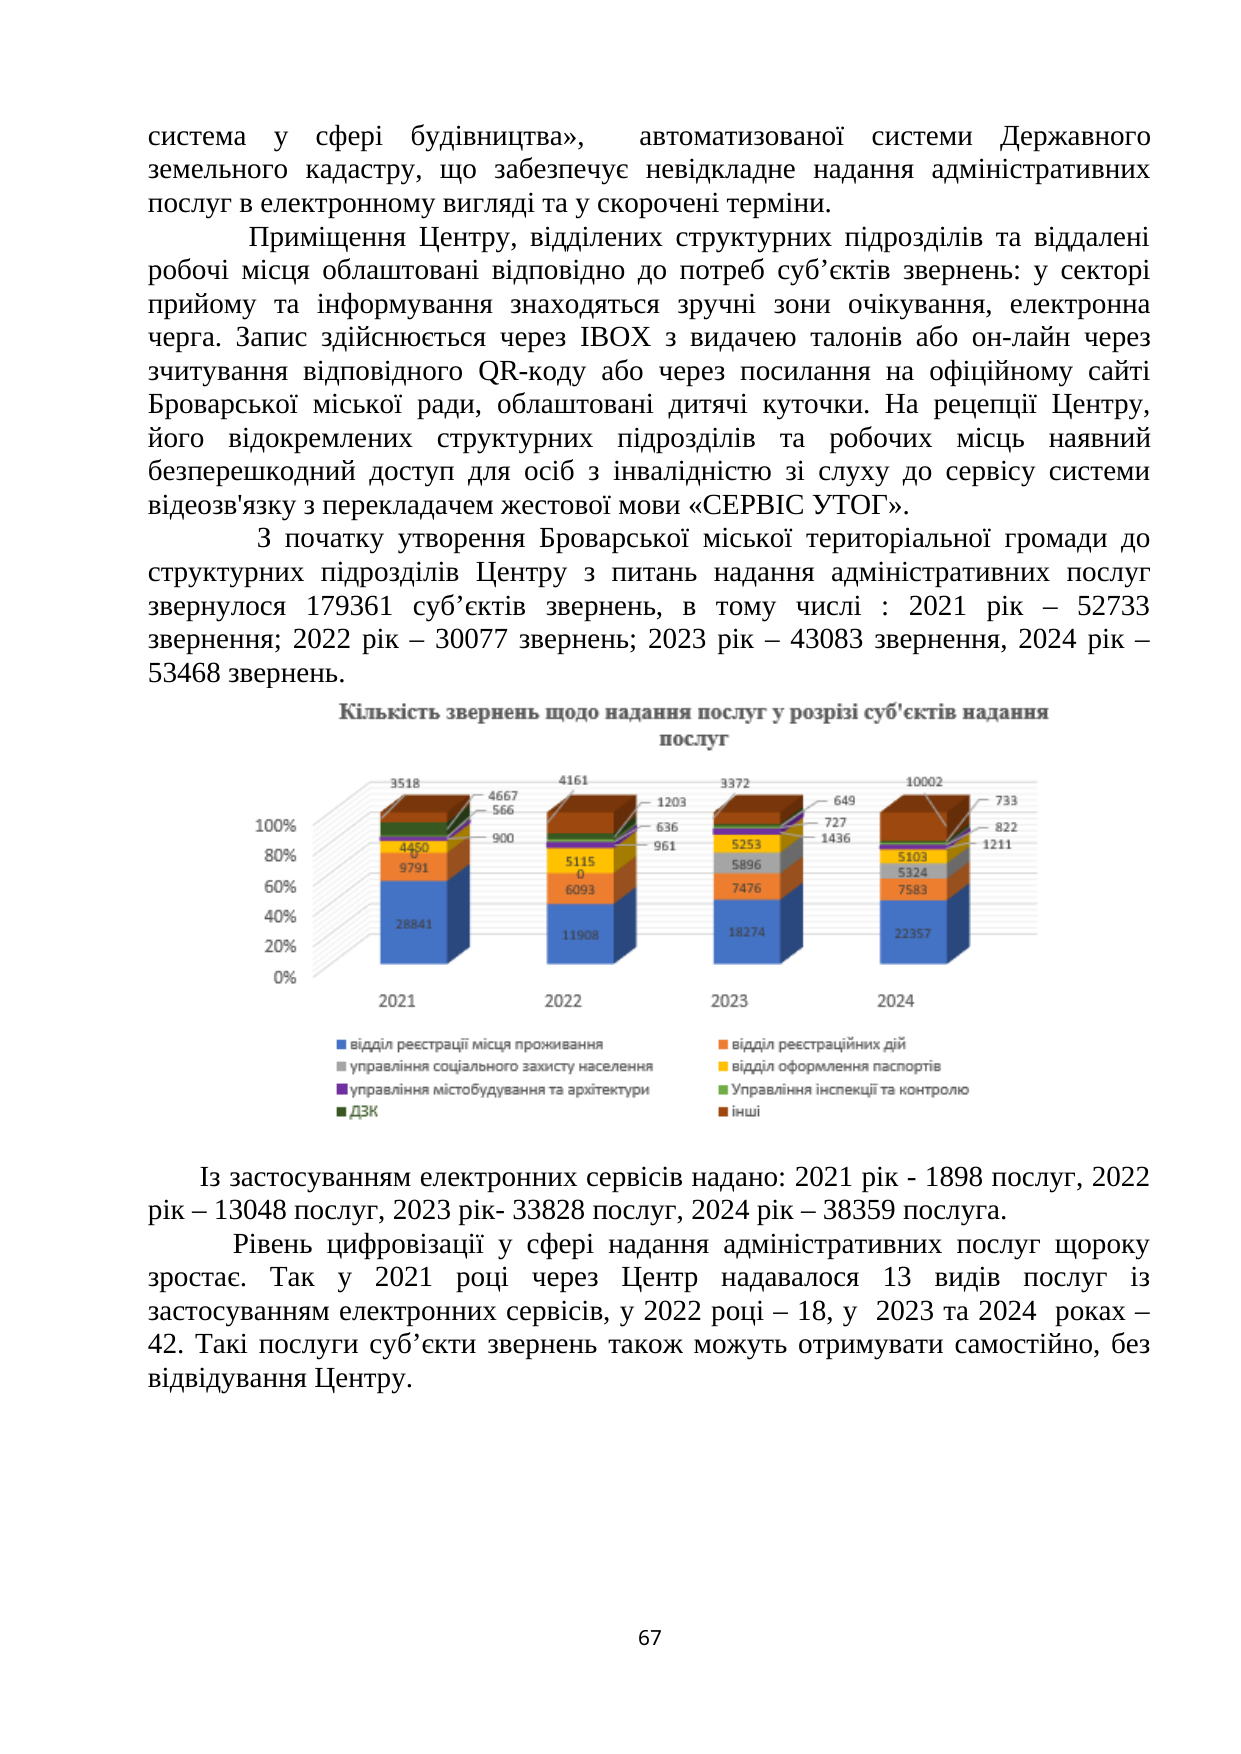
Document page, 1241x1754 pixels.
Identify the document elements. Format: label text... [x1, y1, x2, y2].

text Рівень цифровізації у сфері надання адміністративних послуг щороку зростає. Так у 2021 році через Центр надавалося 13 видів послуг із застосуванням eлектронних сервісів, у 2022 році – 18, у 2023 та 2024 роках – 42. Такі послуги суб’єкти звернень також можуть отримувати самостійно, без відвідування Центру. [148, 1226, 1152, 1393]
picture [168, 688, 1132, 1159]
text Приміщення Центру, відділених структурних підрозділів та віддалені робочі місця облаштовані відповідно до потреб суб’єктів звернень: у секторі прийому та інформування знаходяться зручні зони очікування, електронна черга. Запис здійснюється через IBOX з видачею талонів або он-лайн через зчитування відповідного QR-коду або через посилання на офіційному сайті Броварської міської ради, облаштовані дитячі куточки. На рецепції Центру, його відокремлених структурних підрозділів та робочих місць наявний безперешкодний доступ для осіб з інвалідністю зі слуху до сервісу системи відеозв'язку з перекладачем жестової мови «СЕРВІС УТОГ». [148, 219, 1152, 521]
text З початку утворення Броварської міської територіальної громади до структурних підрозділів Центру з питань надання адміністративних послуг звернулося 179361 суб’єктів звернень, в тому числі : 2021 рік – 52733 звернення; 2022 рік – 30077 звернень; 2023 рік – 43083 звернення, 2024 рік – 53468 звернень. [148, 521, 1152, 688]
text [148, 118, 1152, 219]
text Із застосуванням електронних сервісів надано: 2021 рік - 1898 послуг, 2022 рік – 13048 послуг, 2023 рік- 33828 послуг, 2024 рік – 38359 послуга. [148, 1159, 1152, 1226]
